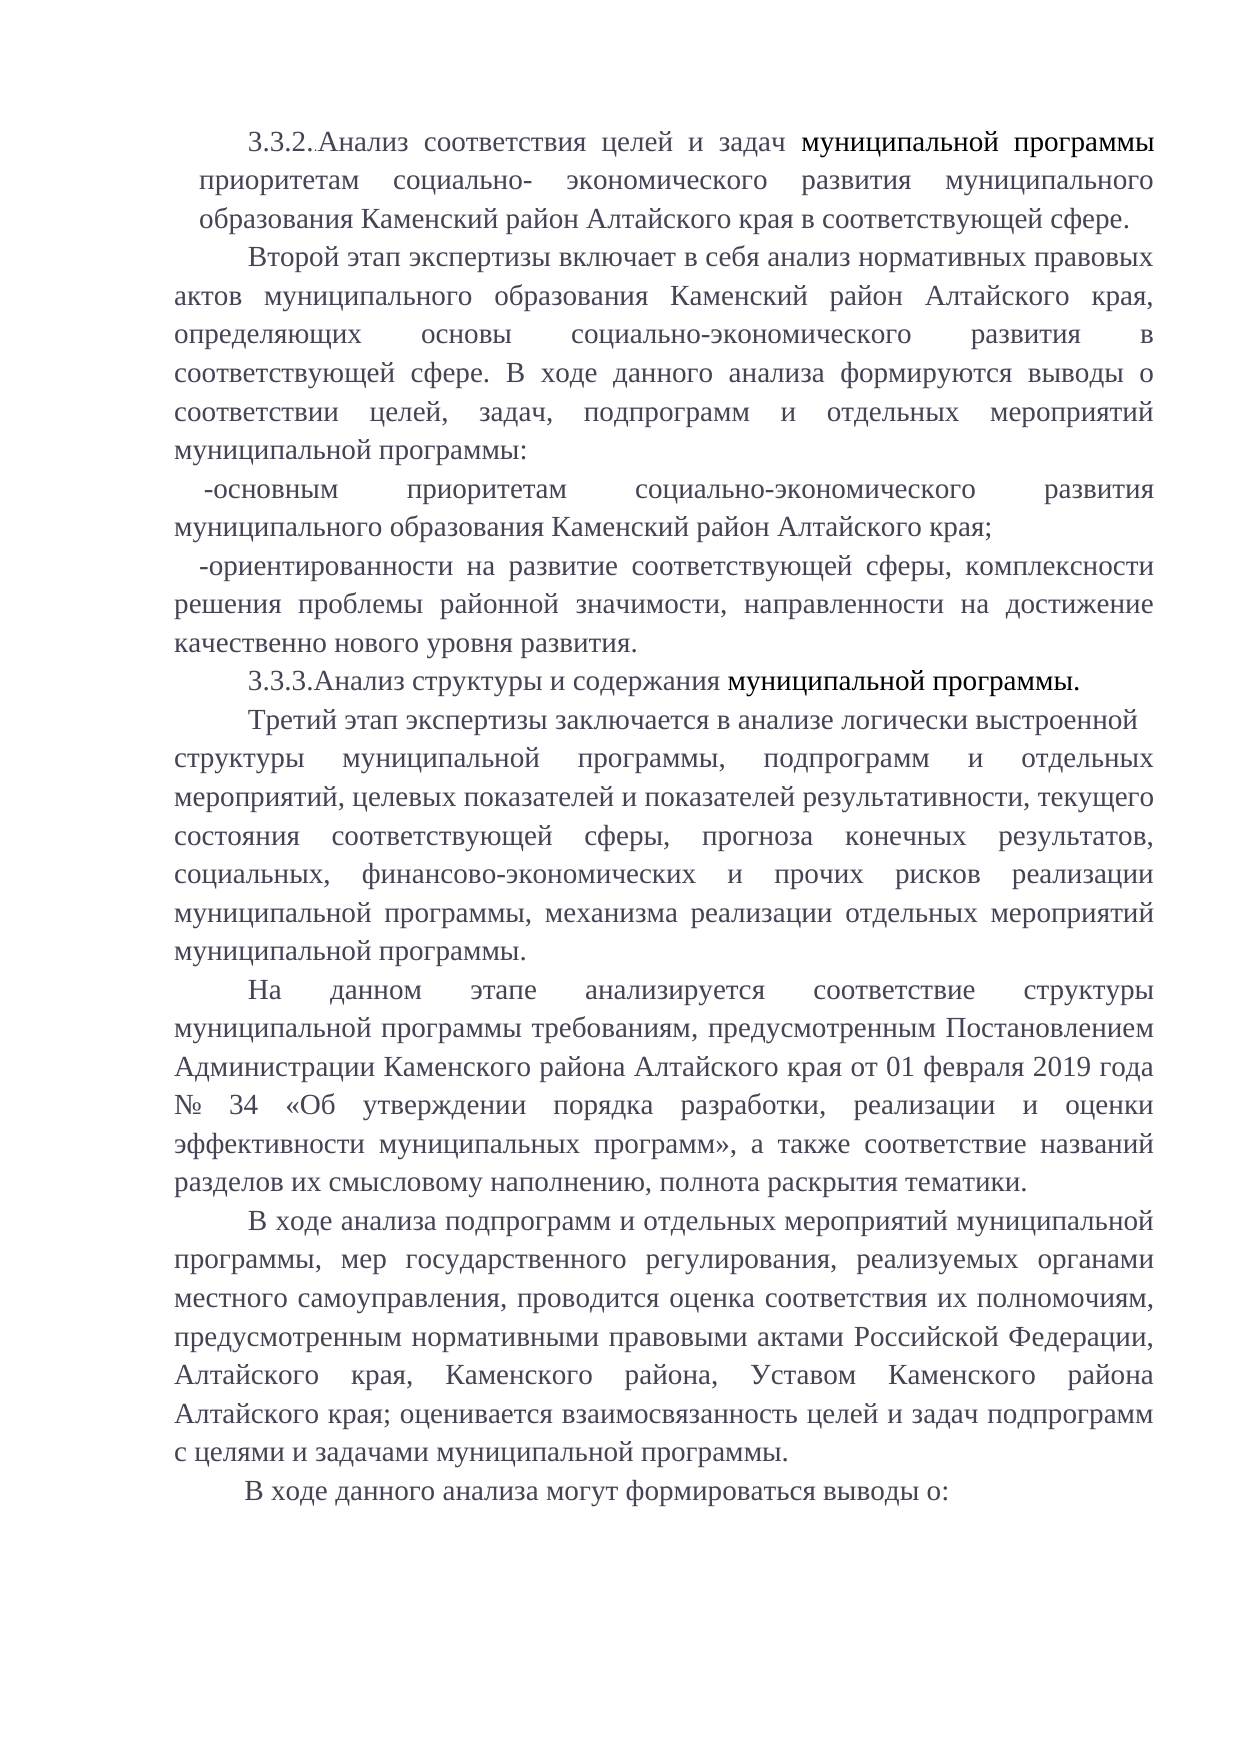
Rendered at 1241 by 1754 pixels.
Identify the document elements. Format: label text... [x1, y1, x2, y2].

text 3.3.2..Анализ соответствия целей и задач муниципальной программы приоритетам социально- экономического развития муниципального образования Каменский район Алтайского края в соответствующей сфере. [199, 120, 1154, 236]
text 3.3.3.Анализ структуры и содержания муниципальной программы. [199, 660, 1154, 698]
text На данном этапе анализируется соответствие структуры муниципальной программы требованиям, предусмотренным Постановлением Администрации Каменского района Алтайского края от 01 февраля 2019 года № 34 «Об утверждении порядка разработки, реализации и оценки эффективности муниципальных программ», а также соответствие названий разделов их смысловому наполнению, полнота раскрытия тематики. [174, 968, 1154, 1199]
text В ходе данного анализа могут формироваться выводы о: [244, 1469, 1154, 1508]
text В ходе анализа подпрограмм и отдельных мероприятий муниципальной программы, мер государственного регулирования, реализуемых органами местного самоуправления, проводится оценка соответствия их полномочиям, предусмотренным нормативными правовыми актами Российской Федерации, Алтайского края, Каменского района, Уставом Каменского района Алтайского края; оценивается взаимосвязанность целей и задач подпрограмм с целями и задачами муниципальной программы. [174, 1199, 1154, 1469]
text -основным приоритетам социально-экономического развития муниципального образования Каменский район Алтайского края; [174, 467, 1154, 544]
text Третий этап экспертизы заключается в анализе логически выстроенной [174, 698, 1154, 737]
text -ориентированности на развитие соответствующей сферы, комплексности решения проблемы районной значимости, направленности на достижение качественно нового уровня развития. [174, 544, 1154, 660]
text структуры муниципальной программы, подпрограмм и отдельных мероприятий, целевых показателей и показателей результативности, текущего состояния соответствующей сферы, прогноза конечных результатов, социальных, финансово-экономических и прочих рисков реализации муниципальной программы, механизма реализации отдельных мероприятий муниципальной программы. [174, 737, 1154, 968]
text Второй этап экспертизы включает в себя анализ нормативных правовых актов муниципального образования Каменский район Алтайского края, определяющих основы социально-экономического развития в соответствующей сфере. В ходе данного анализа формируются выводы о соответствии целей, задач, подпрограмм и отдельных мероприятий муниципальной программы: [174, 236, 1154, 467]
